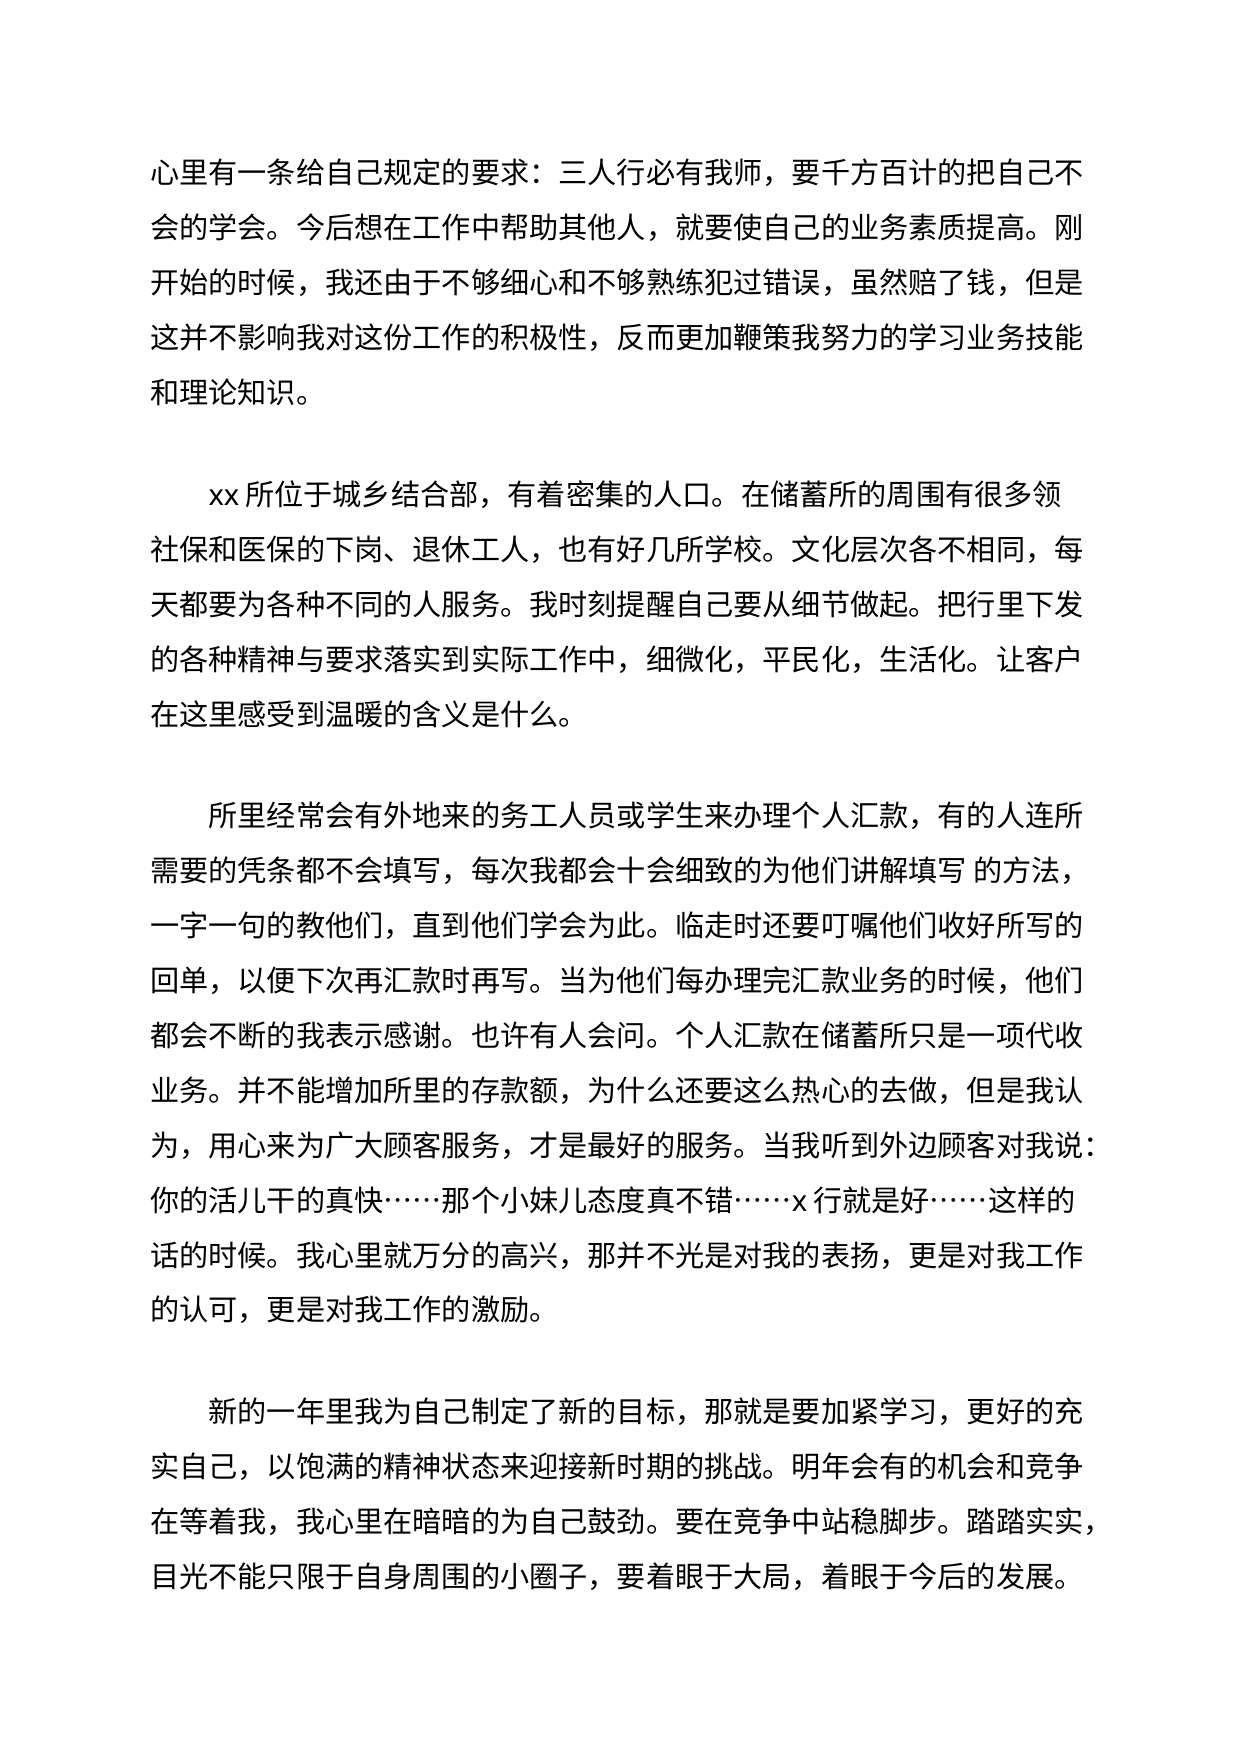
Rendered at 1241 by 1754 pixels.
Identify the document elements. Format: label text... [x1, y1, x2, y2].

text xx所位于城乡结合部，有着密集的人口。在储蓄所的周围有很多领社保和医保的下岗、退休工人，也有好几所学校。文化层次各不相同，每天都要为各种不同的人服务。我时刻提醒自己要从细节做起。把行里下发的各种精神与要求落实到实际工作中，细微化，平民化，生活化。让客户在这里感受到温暖的含义是什么。 [150, 471, 1090, 733]
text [150, 150, 1090, 412]
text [150, 1389, 1090, 1596]
text 所里经常会有外地来的务工人员或学生来办理个人汇款，有的人连所需要的凭条都不会填写，每次我都会十会细致的为他们讲解填写 的方法，一字一句的教他们，直到他们学会为此。临走时还要叮嘱他们收好所写的回单，以便下次再汇款时再写。当为他们每办理完汇款业务的时候，他们都会不断的我表示感谢。也许有人会问。个人汇款在储蓄所只是一项代收业务。并不能增加所里的存款额，为什么还要这么热心的去做，但是我认为，用心来为广大顾客服务，才是最好的服务。当我听到外边顾客对我说：你的活儿干的真快……那个小妹儿态度真不错……x行就是好……这样的话的时候。我心里就万分的高兴，那并不光是对我的表扬，更是对我工作的认可，更是对我工作的激励。 [150, 793, 1090, 1329]
